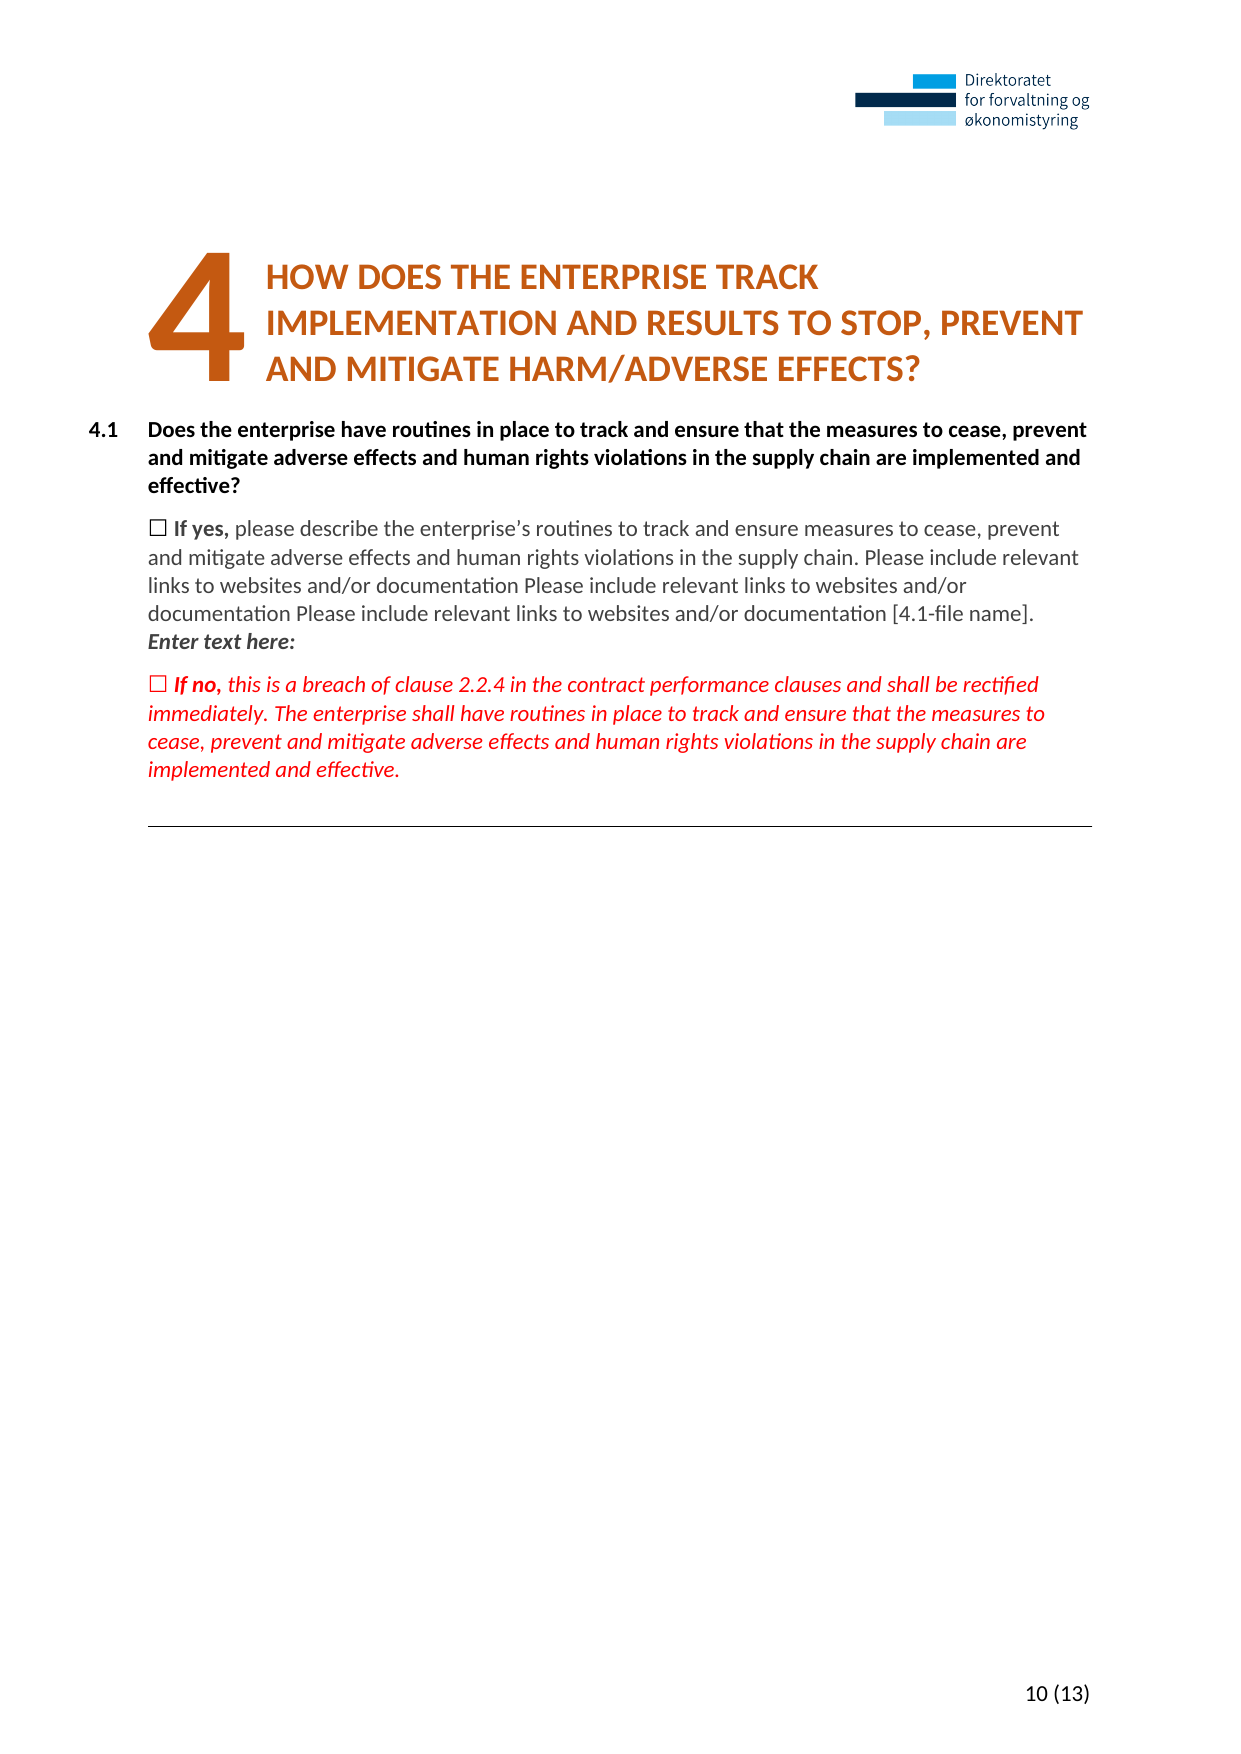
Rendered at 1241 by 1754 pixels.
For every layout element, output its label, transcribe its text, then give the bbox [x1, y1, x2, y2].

picture [855, 73, 1093, 132]
subtitle 4.1 Does the enterprise have routines in place to track and ensure that the measures to cease, prevent and mitigate adverse effects and human rights violations in the supply chain are implemented and effective? [89, 416, 1092, 499]
text If yes, please describe the enterprise’s routines to track and ensure measures to cease, prevent and mitigate adverse effects and human rights violations in the supply chain. Please include relevant links to websites and/or documentation Please include relevant links to websites and/or documentation Please include relevant links to websites and/or documentation [4.1-file name]. Enter text here: [148, 512, 1092, 655]
subtitle HOW DOES THE ENTERPRISE TRACK IMPLEMENTATION AND RESULTS TO STOP, PREVENT AND MITIGATE HARM/ADVERSE EFFECTS? [148, 253, 1092, 391]
text If no, this is a breach of clause 2.2.4 in the contract performance clauses and shall be rectified immediately. The enterprise shall have routines in place to track and ensure that the measures to cease, prevent and mitigate adverse effects and human rights violations in the supply chain are implemented and effective. [148, 668, 1092, 783]
